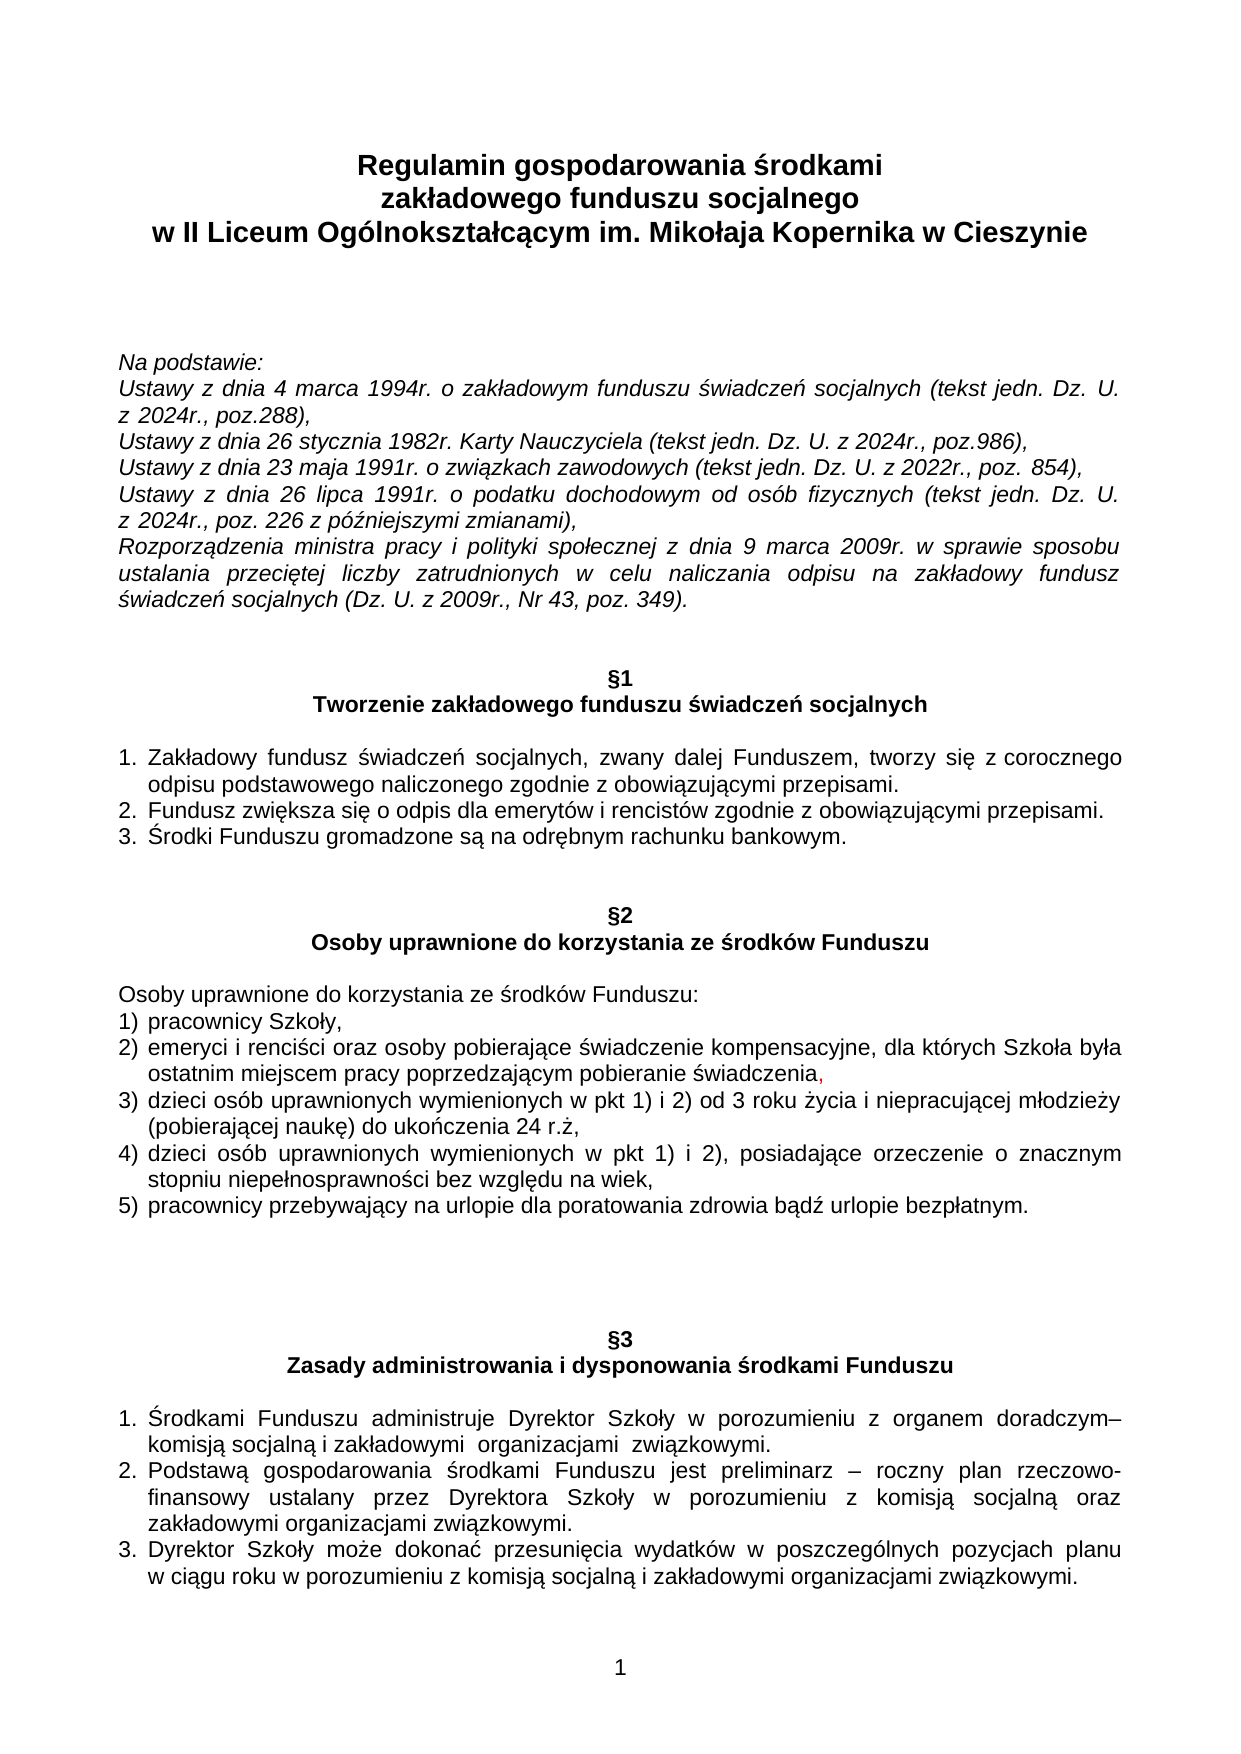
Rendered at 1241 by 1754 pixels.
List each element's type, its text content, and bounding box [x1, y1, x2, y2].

text Rozporządzenia ministra pracy i polityki społecznej z dnia 9 marca 2009r. w sprawie sposobu ustalania przeciętej liczby zatrudnionych w celu naliczania odpisu na zakładowy fundusz świadczeń socjalnych (Dz. U. z 2009r., Nr 43, poz. 349). [118, 533, 1122, 612]
list dzieci osób uprawnionych wymienionych w pkt 1) i 2) od 3 roku życia i niepracującej młodzieży (pobierającej naukę) do ukończenia 24 r.ż, [118, 1087, 1122, 1139]
text Ustawy z dnia 26 lipca 1991r. o podatku dochodowym od osób fizycznych (tekst jedn. Dz. U. z 2024r., poz. 226 z późniejszymi zmianami), [118, 481, 1122, 533]
list Podstawą gospodarowania środkami Funduszu jest preliminarz – roczny plan rzeczowo-finansowy ustalany przez Dyrektora Szkoły w porozumieniu z komisją socjalną oraz zakładowymi organizacjami związkowymi. [118, 1457, 1122, 1536]
list pracownicy Szkoły, [118, 1008, 1122, 1034]
list Dyrektor Szkoły może dokonać przesunięcia wydatków w poszczególnych pozycjach planu w ciągu roku w porozumieniu z komisją socjalną i zakładowymi organizacjami związkowymi. [118, 1536, 1122, 1589]
text Ustawy z dnia 23 maja 1991r. o związkach zawodowych (tekst jedn. Dz. U. z 2022r., poz. 854), [118, 454, 1122, 481]
text Osoby uprawnione do korzystania ze środków Funduszu: [118, 981, 1122, 1008]
text §1 [118, 665, 1122, 691]
list §3 [118, 1326, 1122, 1352]
text Osoby uprawnione do korzystania ze środków Funduszu [118, 929, 1122, 955]
text Ustawy z dnia 4 marca 1994r. o zakładowym funduszu świadczeń socjalnych (tekst jedn. Dz. U. z 2024r., poz.288), [118, 375, 1122, 428]
text Ustawy z dnia 26 stycznia 1982r. Karty Nauczyciela (tekst jedn. Dz. U. z 2024r., poz.986), [118, 428, 1122, 454]
text Tworzenie zakładowego funduszu świadczeń socjalnych [118, 691, 1122, 718]
text zakładowego funduszu socjalnego [118, 181, 1122, 215]
text Na podstawie: [118, 349, 1122, 375]
list pracownicy przebywający na urlopie dla poratowania zdrowia bądź urlopie bezpłatnym. [118, 1192, 1122, 1218]
list Środkami Funduszu administruje Dyrektor Szkoły w porozumieniu z organem doradczym– komisją socjalną i zakładowymi organizacjami związkowymi. [118, 1405, 1122, 1457]
list emeryci i renciści oraz osoby pobierające świadczenie kompensacyjne, dla których Szkoła była ostatnim miejscem pracy poprzedzającym pobieranie świadczenia, [118, 1034, 1122, 1087]
text §2 [118, 902, 1122, 929]
text Zasady administrowania i dysponowania środkami Funduszu [118, 1352, 1122, 1378]
list Zakładowy fundusz świadczeń socjalnych, zwany dalej Funduszem, tworzy się z corocznego odpisu podstawowego naliczonego zgodnie z obowiązującymi przepisami. [118, 744, 1122, 797]
list dzieci osób uprawnionych wymienionych w pkt 1) i 2), posiadające orzeczenie o znacznym stopniu niepełnosprawności bez względu na wiek, [118, 1139, 1122, 1192]
list Środki Funduszu gromadzone są na odrębnym rachunku bankowym. [118, 823, 1122, 849]
text w II Liceum Ogólnokształcącym im. Mikołaja Kopernika w Cieszynie [118, 215, 1122, 248]
list Fundusz zwiększa się o odpis dla emerytów i rencistów zgodnie z obowiązującymi przepisami. [118, 797, 1122, 823]
text Regulamin gospodarowania środkami [118, 148, 1122, 181]
